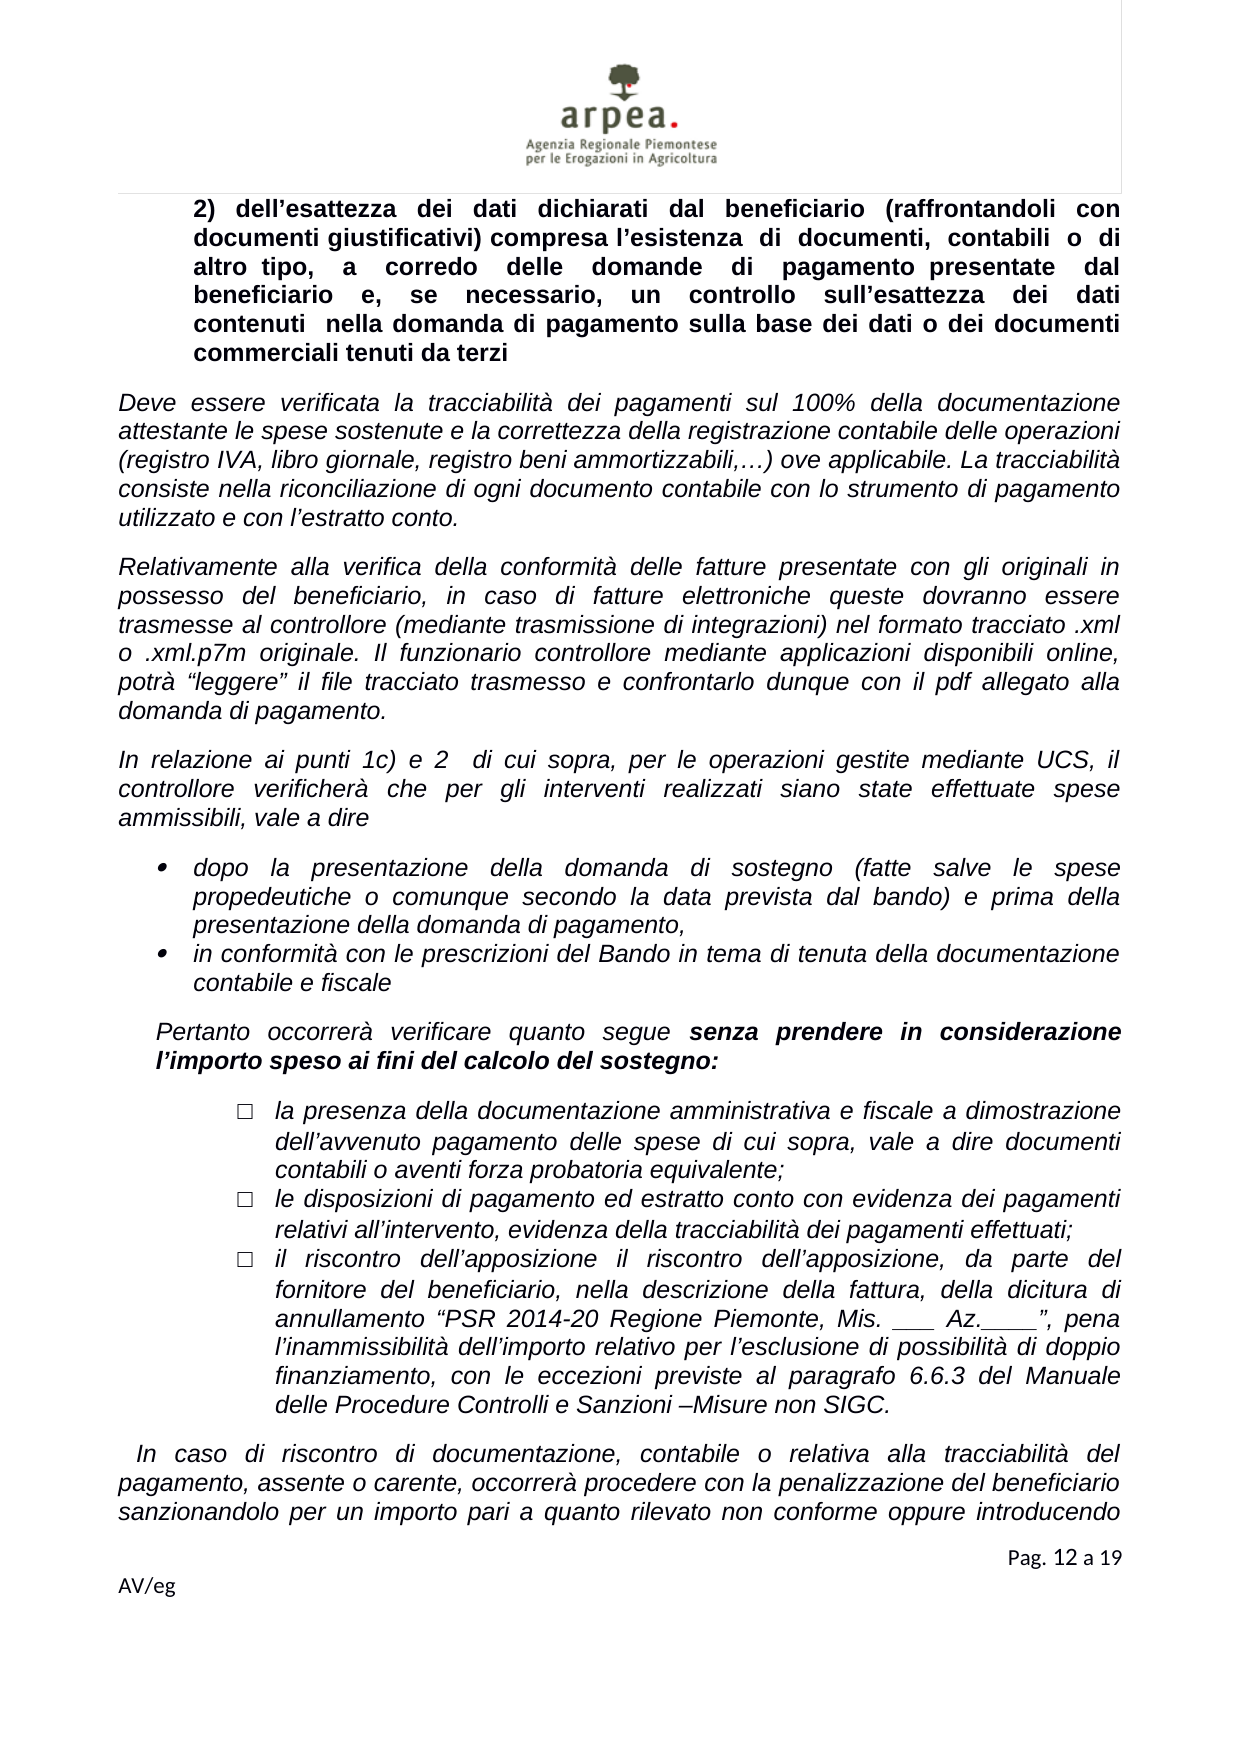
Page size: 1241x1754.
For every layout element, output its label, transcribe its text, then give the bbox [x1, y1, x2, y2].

list la presenza della documentazione amministrativa e fiscale a dimostrazione dell’avvenuto pagamento delle spese di cui sopra, vale a dire documenti contabili o aventi forza probatoria equivalente; [237, 1096, 1122, 1184]
text Deve essere verificata la tracciabilità dei pagamenti sul 100% della documentazione attestante le spese sostenute e la correttezza della registrazione contabile delle operazioni (registro IVA, libro giornale, registro beni ammortizzabili,…) ove applicabile. La tracciabilità consiste nella riconciliazione di ogni documento contabile con lo strumento di pagamento utilizzato e con l’estratto conto. [118, 388, 1122, 531]
text Pertanto occorrerà verificare quanto segue senza prendere in considerazione l’importo speso ai fini del calcolo del sostegno: [156, 1017, 1122, 1075]
text 2) dell’esattezza dei dati dichiarati dal beneficiario (raffrontandoli con documenti giustificativi) compresa l’esistenza di documenti, contabili o di altro tipo, a corredo delle domande di pagamento presentate dal beneficiario e, se necessario, un controllo sull’esattezza dei dati contenuti nella domanda di pagamento sulla base dei dati o dei documenti commerciali tenuti da terzi [193, 195, 1122, 367]
list le disposizioni di pagamento ed estratto conto con evidenza dei pagamenti relativi all’intervento, evidenza della tracciabilità dei pagamenti effettuati; [237, 1184, 1122, 1244]
list dopo la presentazione della domanda di sostegno (fatte salve le spese propedeutiche o comunque secondo la data prevista dal bando) e prima della presentazione della domanda di pagamento, [156, 853, 1122, 939]
list in conformità con le prescrizioni del Bando in tema di tenuta della documentazione contabile e fiscale [156, 939, 1122, 997]
text Relativamente alla verifica della conformità delle fatture presentate con gli originali in possesso del beneficiario, in caso di fatture elettroniche queste dovranno essere trasmesse al controllore (mediante trasmissione di integrazioni) nel formato tracciato .xml o .xml.p7m originale. Il funzionario controllore mediante applicazioni disponibili online, potrà “leggere” il file tracciato trasmesso e confrontarlo dunque con il pdf allegato alla domanda di pagamento. [118, 552, 1122, 725]
text In relazione ai punti 1c) e 2 di cui sopra, per le operazioni gestite mediante UCS, il controllore verificherà che per gli interventi realizzati siano state effettuate spese ammissibili, vale a dire [118, 746, 1122, 832]
list il riscontro dell’apposizione il riscontro dell’apposizione, da parte del fornitore del beneficiario, nella descrizione della fattura, della dicitura di annullamento “PSR 2014-20 Regione Piemonte, Mis. ___ Az.____”, pena l’inammissibilità dell’importo relativo per l’esclusione di possibilità di doppio finanziamento, con le eccezioni previste al paragrafo 6.6.3 del Manuale delle Procedure Controlli e Sanzioni –Misure non SIGC. [237, 1244, 1122, 1418]
picture [118, 0, 1123, 195]
